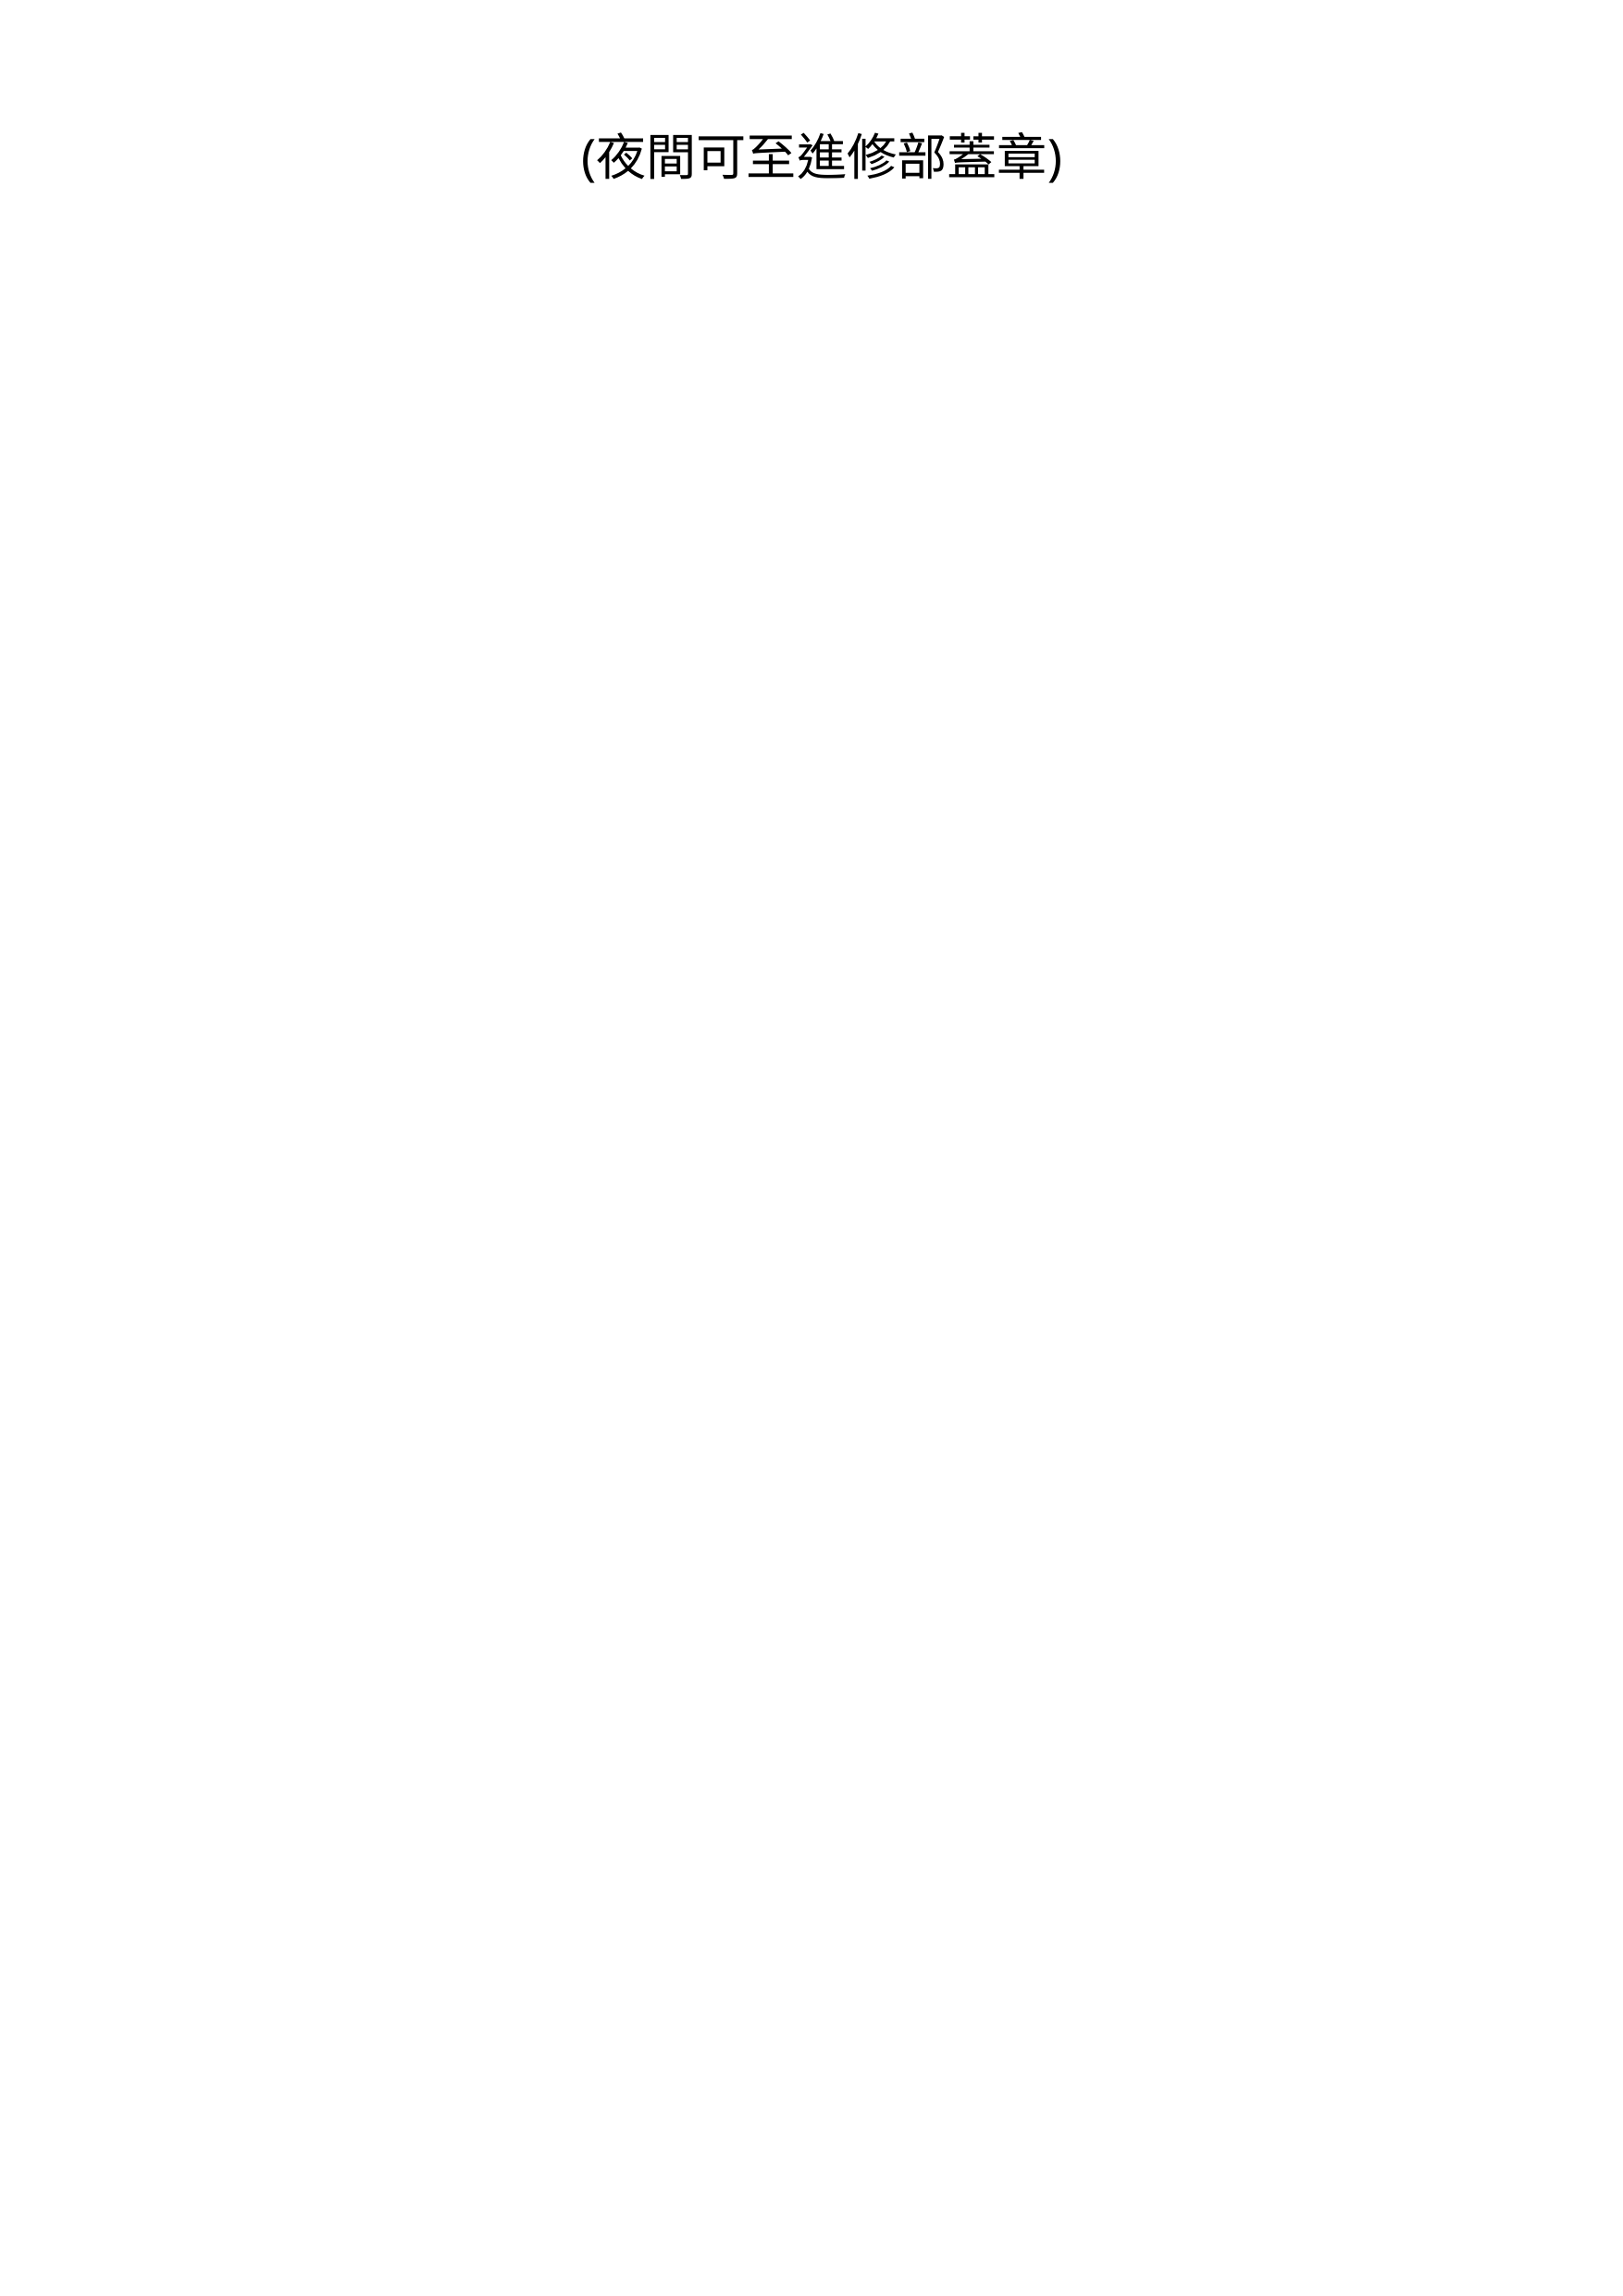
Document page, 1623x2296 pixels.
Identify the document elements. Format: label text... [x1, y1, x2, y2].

text (夜間可至進修部蓋章) [55, 118, 1579, 191]
